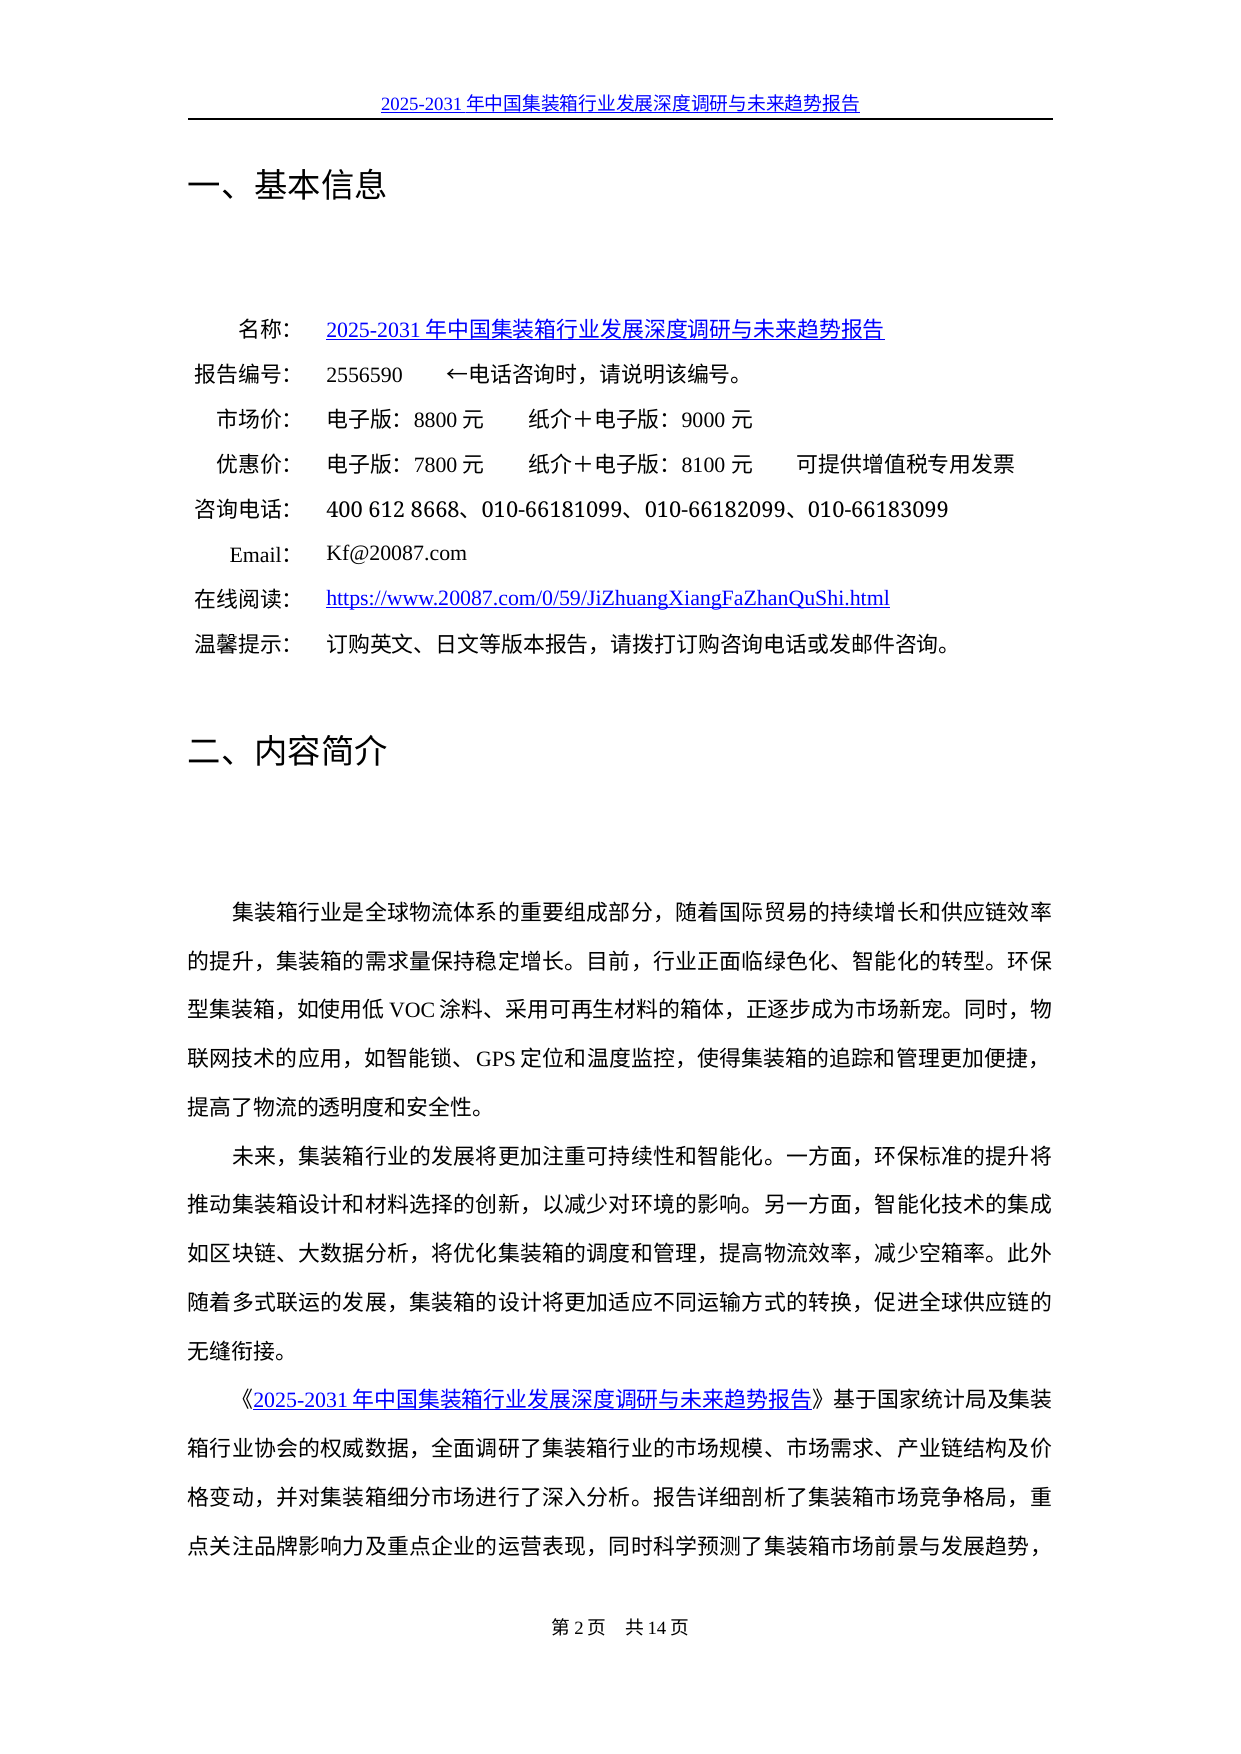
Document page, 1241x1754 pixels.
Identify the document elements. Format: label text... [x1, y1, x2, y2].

table_cell 电子版：8800 元 纸介＋电子版：9000 元 [315, 402, 1073, 447]
table_cell 2556590 ←电话咨询时，请说明该编号。 [315, 357, 1073, 402]
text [187, 894, 1053, 1561]
table_cell 报告编号： [167, 357, 315, 402]
title 二、内容简介 [187, 717, 1053, 782]
table_cell [315, 582, 1073, 627]
table_cell 电子版：7800 元 纸介＋电子版：8100 元 可提供增值税专用发票 [315, 447, 1073, 492]
table_cell 咨询电话： [167, 492, 315, 537]
table_cell 市场价： [167, 402, 315, 447]
table_cell 在线阅读： [167, 582, 315, 627]
table_cell Email： [167, 537, 315, 582]
table_cell 温馨提示： [167, 627, 315, 672]
table_cell 订购英文、日文等版本报告，请拨打订购咨询电话或发邮件咨询。 [315, 627, 1073, 672]
table_header 2025-2031年中国集装箱行业发展深度调研与未来趋势报告 [315, 312, 1073, 357]
title 一、基本信息 [187, 150, 1053, 215]
table_header 名称： [167, 312, 315, 357]
table_cell 优惠价： [167, 447, 315, 492]
table_cell Kf@20087.com [315, 537, 1073, 582]
table_cell 400 612 8668、010-66181099、010-66182099、010-66183099 [315, 492, 1073, 537]
